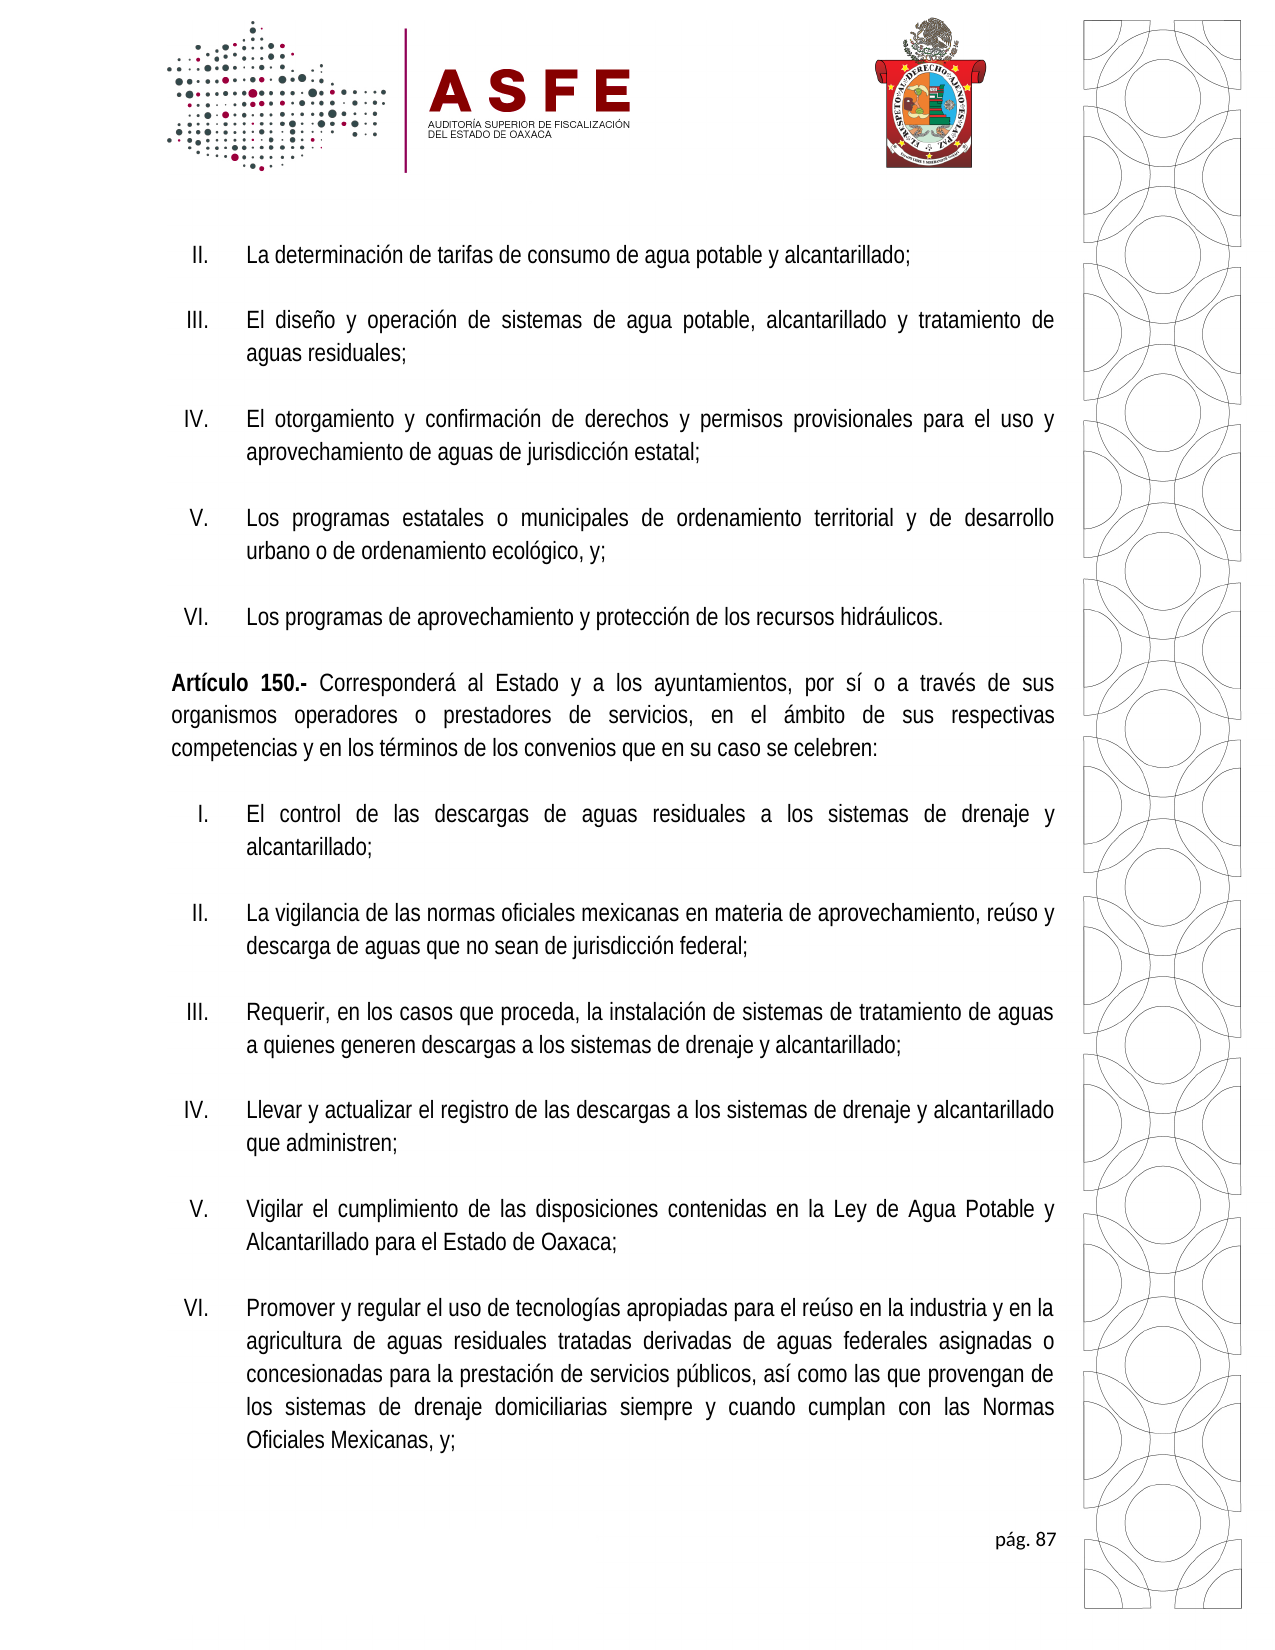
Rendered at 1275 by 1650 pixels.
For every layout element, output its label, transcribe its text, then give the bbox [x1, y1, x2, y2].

list El otorgamiento y confirmación de derechos y permisos provisionales para el uso y aprovechamiento de aguas de jurisdicción estatal; [209, 404, 1056, 466]
list Vigilar el cumplimiento de las disposiciones contenidas en la Ley de Agua Potable y Alcantarillado para el Estado de Oaxaca; [209, 1194, 1056, 1256]
list Los programas estatales o municipales de ordenamiento territorial y de desarrollo urbano o de ordenamiento ecológico, y; [209, 503, 1056, 564]
list Promover y regular el uso de tecnologías apropiadas para el reúso en la industria y en la agricultura de aguas residuales tratadas derivadas de aguas federales asignadas o concesionadas para la prestación de servicios públicos, así como las que provengan de los sistemas de drenaje domiciliarias siempre y cuando cumplan con las Normas Oficiales Mexicanas, y; [209, 1293, 1056, 1453]
list Requerir, en los casos que proceda, la instalación de sistemas de tratamiento de aguas a quienes generen descargas a los sistemas de drenaje y alcantarillado; [209, 997, 1056, 1058]
list Llevar y actualizar el registro de las descargas a los sistemas de drenaje y alcantarillado que administren; [209, 1096, 1056, 1157]
list La determinación de tarifas de consumo de agua potable y alcantarillado; [209, 240, 1056, 268]
list El diseño y operación de sistemas de agua potable, alcantarillado y tratamiento de aguas residuales; [209, 306, 1056, 367]
list El control de las descargas de aguas residuales a los sistemas de drenaje y alcantarillado; [209, 799, 1056, 861]
text Artículo 150.- Corresponderá al Estado y a los ayuntamientos, por sí o a través de sus organismos operadores o prestadores de servicios, en el ámbito de sus respectivas competencias y en los términos de los convenios que en su caso se celebren: [171, 668, 1056, 762]
list Los programas de aprovechamiento y protección de los recursos hidráulicos. [209, 602, 1056, 630]
picture [167, 15, 1275, 1650]
list La vigilancia de las normas oficiales mexicanas en materia de aprovechamiento, reúso y descarga de aguas que no sean de jurisdicción federal; [209, 898, 1056, 959]
